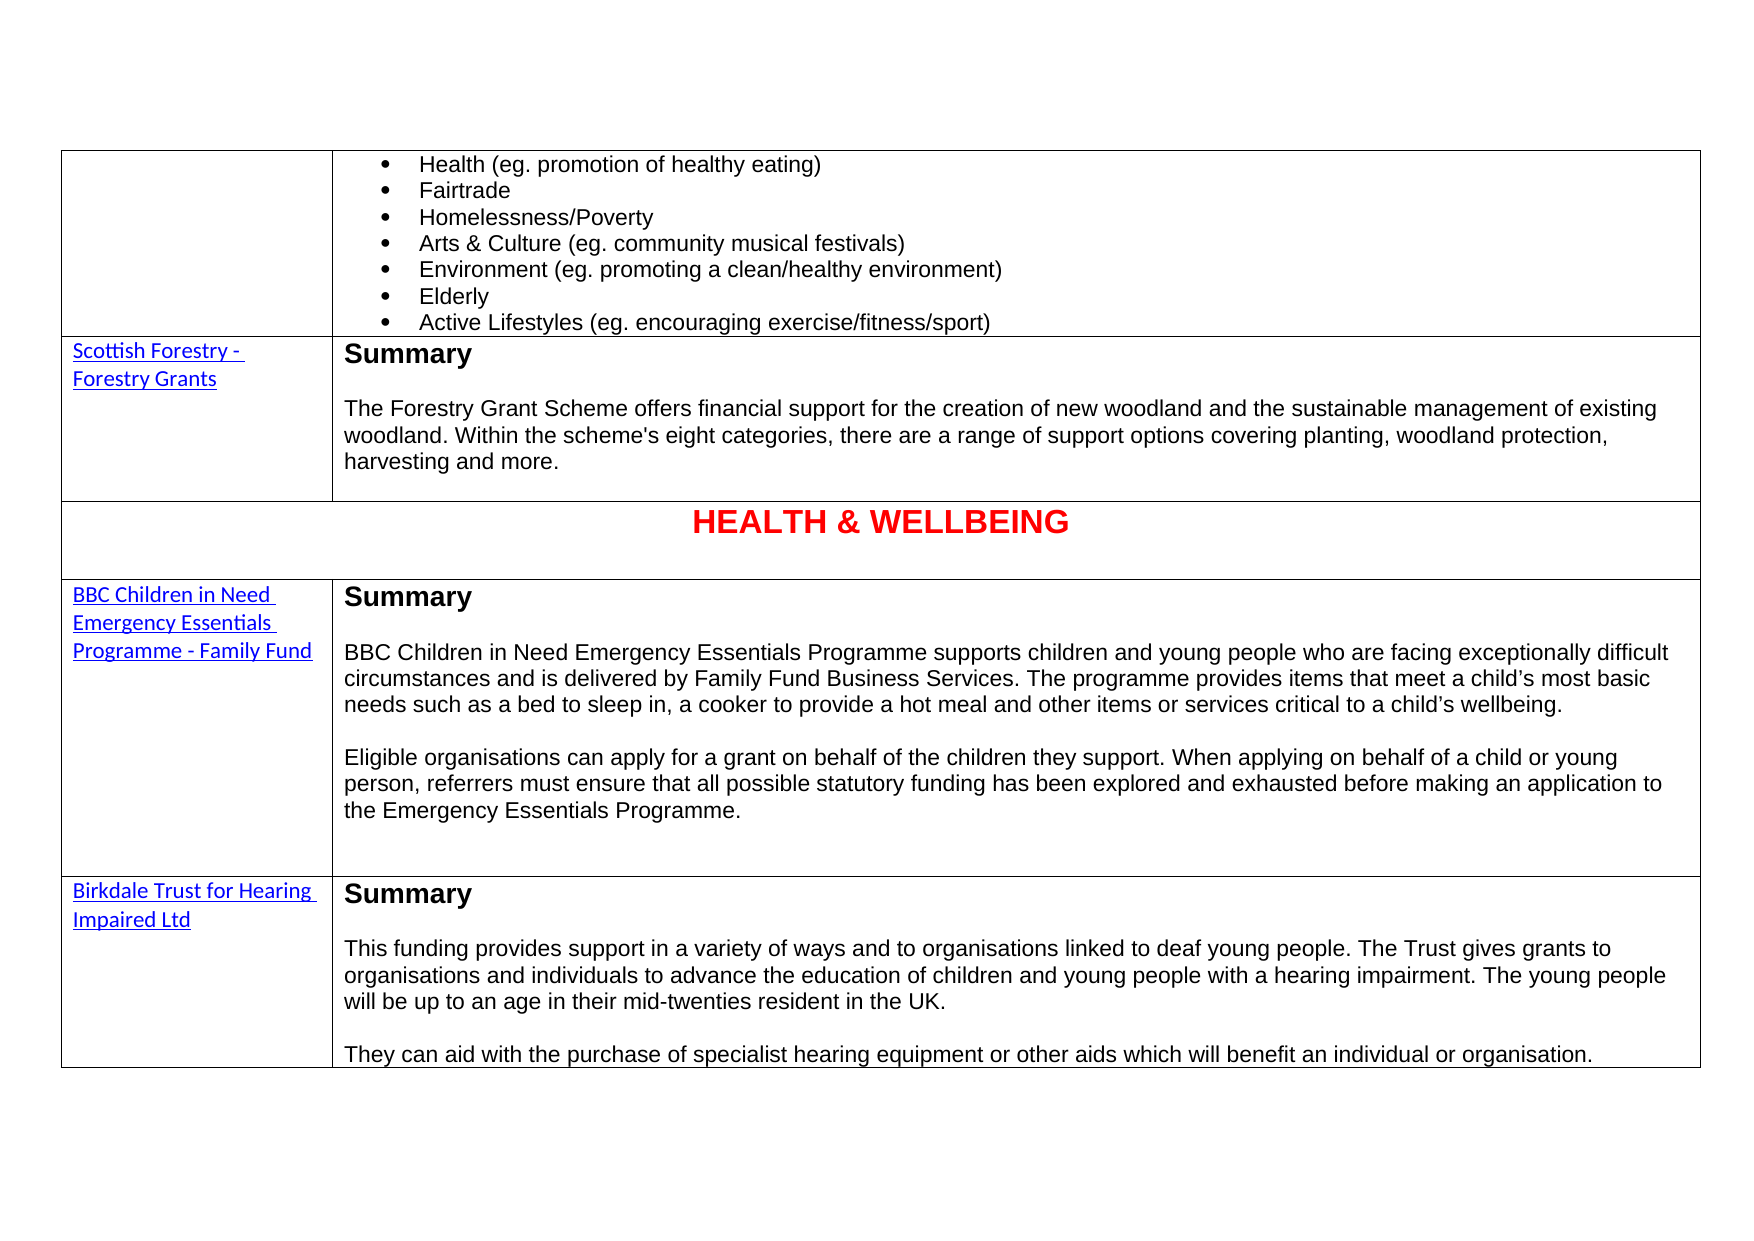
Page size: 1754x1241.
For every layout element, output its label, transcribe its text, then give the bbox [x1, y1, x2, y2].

table_cell HEALTH & WELLBEING [62, 502, 1700, 579]
table_cell BBC Children in Need Emergency Essentials Programme - Family Fund [62, 580, 332, 876]
table_cell Summary This funding provides support in a variety of ways and to organisations linked to deaf young people. The Trust gives grants to organisations and individuals to advance the education of children and young people with a hearing impairment. The young people will be up to an age in their mid-twenties resident in the UK. They can aid with the purchase of specialist hearing equipment or other aids which will benefit an individual or organisation. [333, 877, 1700, 1067]
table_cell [333, 151, 1700, 336]
table_cell Scottish Forestry - Forestry Grants [62, 337, 332, 501]
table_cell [62, 151, 332, 336]
table_cell Birkdale Trust for Hearing Impaired Ltd [62, 877, 332, 1067]
table_cell Summary The Forestry Grant Scheme offers financial support for the creation of new woodland and the sustainable management of existing woodland. Within the scheme's eight categories, there are a range of support options covering planting, woodland protection, harvesting and more. [333, 337, 1700, 501]
table_cell Summary BBC Children in Need Emergency Essentials Programme supports children and young people who are facing exceptionally difficult circumstances and is delivered by Family Fund Business Services. The programme provides items that meet a child’s most basic needs such as a bed to sleep in, a cooker to provide a hot meal and other items or services critical to a child’s wellbeing. Eligible organisations can apply for a grant on behalf of the children they support. When applying on behalf of a child or young person, referrers must ensure that all possible statutory funding has been explored and exhausted before making an application to the Emergency Essentials Programme. [333, 580, 1700, 876]
